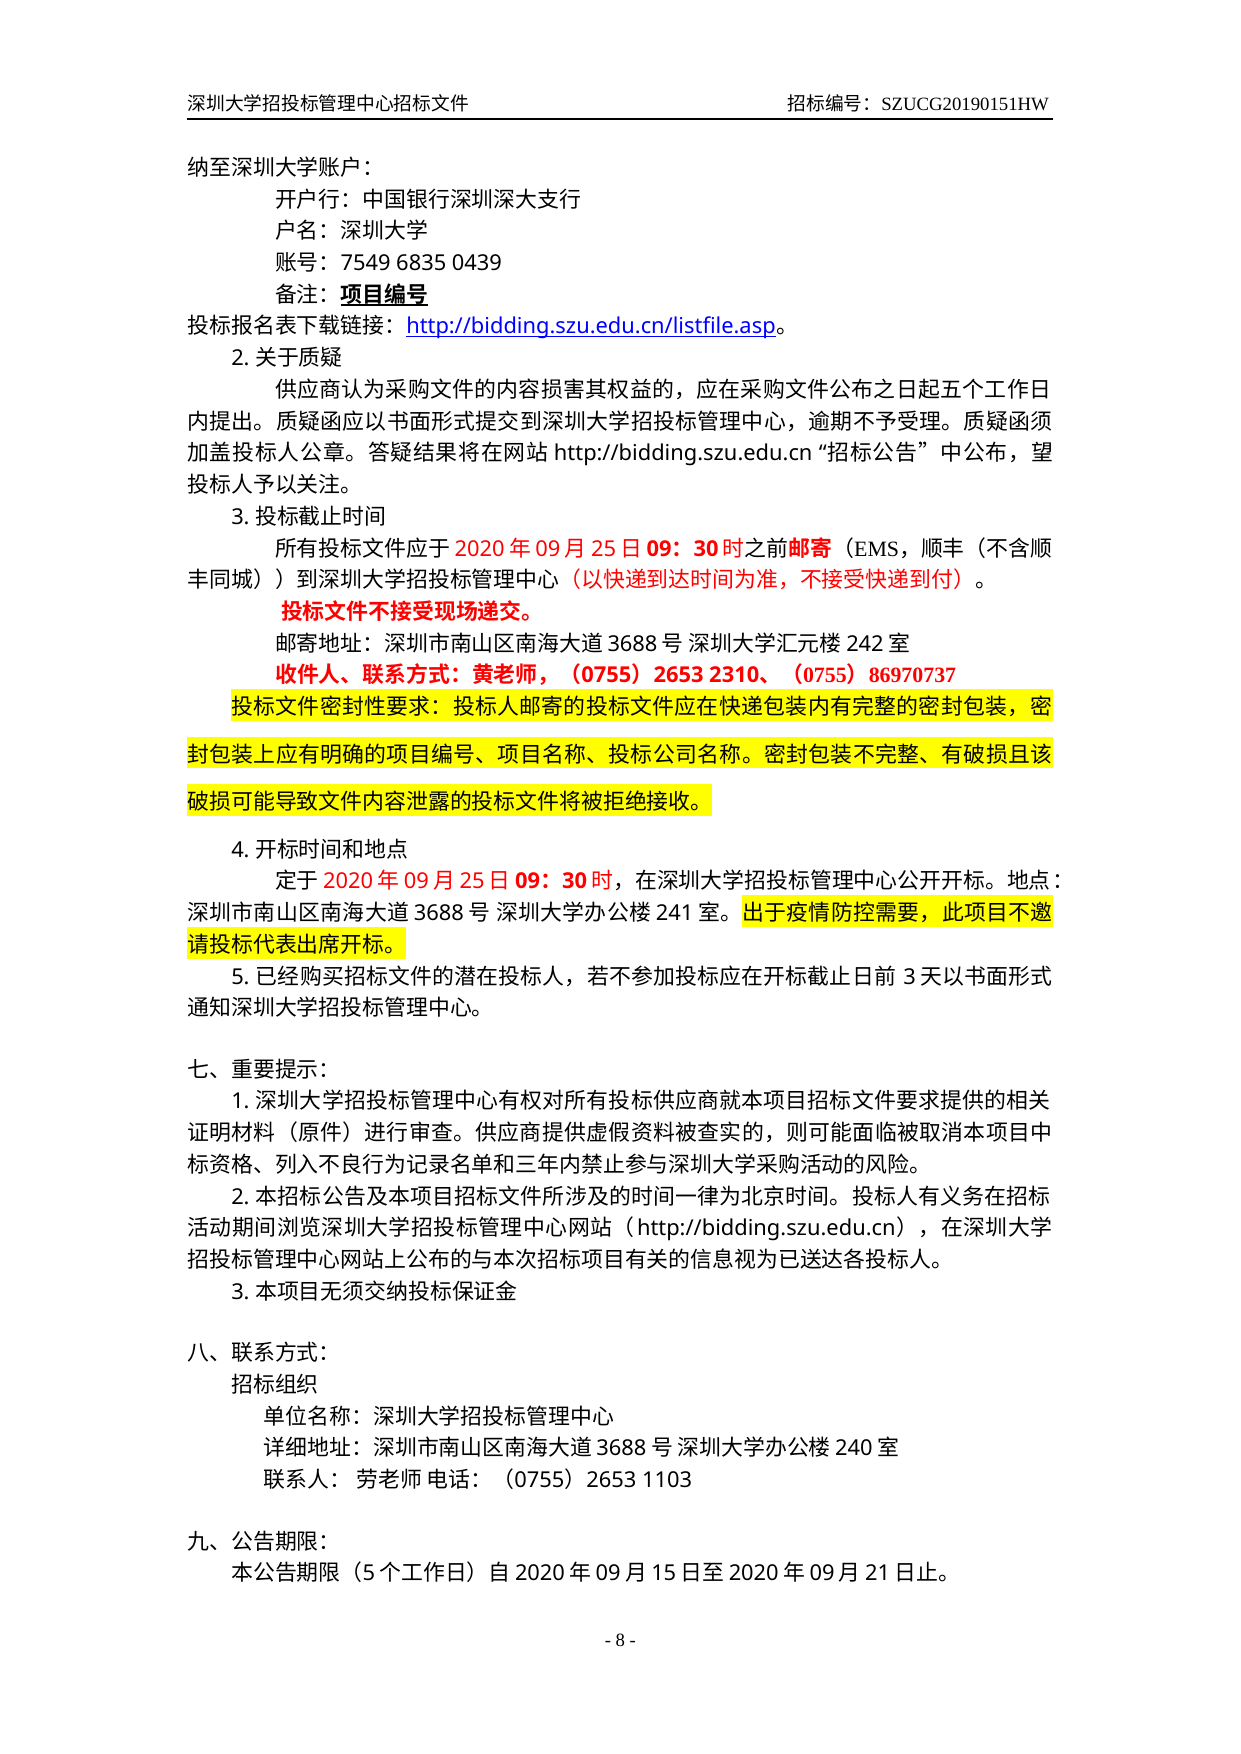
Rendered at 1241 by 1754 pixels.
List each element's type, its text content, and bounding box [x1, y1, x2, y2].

text 单位名称：深圳大学招投标管理中心 [187, 1399, 1053, 1430]
text 本公告期限（5个工作日）自2020年09月15日至2020年09月21日止。 [187, 1555, 1053, 1587]
text 所有投标文件应于2020年09月25日09：30时之前邮寄（EMS，顺丰（不含顺丰同城））到深圳大学招投标管理中心（以快递到达时间为准，不接受快递到付）。 [187, 531, 1053, 594]
text 投标文件密封性要求：投标人邮寄的投标文件应在快递包装内有完整的密封包装，密封包装上应有明确的项目编号、项目名称、投标公司名称。密封包装不完整、有破损且该破损可能导致文件内容泄露的投标文件将被拒绝接收。 [187, 768, 1053, 816]
text 详细地址：深圳市南山区南海大道3688号 深圳大学办公楼240室 [187, 1430, 1053, 1462]
text 定于2020年09月25日09：30时，在深圳大学招投标管理中心公开开标。地点：深圳市南山区南海大道3688号 深圳大学办公楼241室。出于疫情防控需要，此项目不邀请投标代表出席开标。 [187, 863, 1053, 959]
text 供应商认为采购文件的内容损害其权益的，应在采购文件公布之日起五个工作日内提出。质疑函应以书面形式提交到深圳大学招投标管理中心，逾期不予受理。质疑函须加盖投标人公章。答疑结果将在网站http://bidding.szu.edu.cn “招标公告”中公布，望投标人予以关注。 [187, 372, 1053, 499]
text 收件人、联系方式：黄老师，（0755）2653 2310、（0755）86970737 [187, 657, 1053, 689]
text 九、公告期限： [187, 1524, 1053, 1555]
text 备注：项目编号 [187, 277, 1053, 308]
text 3. 本项目无须交纳投标保证金 [187, 1274, 1053, 1306]
text 八、联系方式： [187, 1335, 1053, 1367]
text 账号：7549 6835 0439 [187, 245, 1053, 277]
text 邮寄地址：深圳市南山区南海大道3688号 深圳大学汇元楼242室 [187, 626, 1053, 657]
text 5. 已经购买招标文件的潜在投标人，若不参加投标应在开标截止日前3天以书面形式通知深圳大学招投标管理中心。 [187, 959, 1053, 1022]
text 4. 开标时间和地点 [187, 832, 1053, 863]
text 2. 本招标公告及本项目招标文件所涉及的时间一律为北京时间。投标人有义务在招标活动期间浏览深圳大学招投标管理中心网站（http://bidding.szu.edu.cn），在深圳大学招投标管理中心网站上公布的与本次招标项目有关的信息视为已送达各投标人。 [187, 1179, 1053, 1274]
text 招标组织 [187, 1367, 1053, 1399]
text 投标报名表下载链接：http://bidding.szu.edu.cn/listfile.asp。 [187, 308, 1053, 340]
text 3. 投标截止时间 [187, 499, 1053, 531]
text 2. 关于质疑 [187, 340, 1053, 372]
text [187, 150, 1053, 182]
text 1. 深圳大学招投标管理中心有权对所有投标供应商就本项目招标文件要求提供的相关证明材料（原件）进行审查。供应商提供虚假资料被查实的，则可能面临被取消本项目中标资格、列入不良行为记录名单和三年内禁止参与深圳大学采购活动的风险。 [187, 1083, 1053, 1179]
text 七、重要提示： [187, 1052, 1053, 1083]
text 联系人： 劳老师 电话：（0755）2653 1103 [187, 1462, 1053, 1494]
text 投标文件不接受现场递交。 [187, 594, 1053, 626]
text 开户行：中国银行深圳深大支行 [187, 182, 1053, 213]
text 投标文件密封性要求：投标人邮寄的投标文件应在快递包装内有完整的密封包装，密封包装上应有明确的项目编号、项目名称、投标公司名称。密封包装不完整、有破损且该破损可能导致文件内容泄露的投标文件将被拒绝接收。 [187, 689, 1053, 737]
text 户名：深圳大学 [187, 213, 1053, 245]
